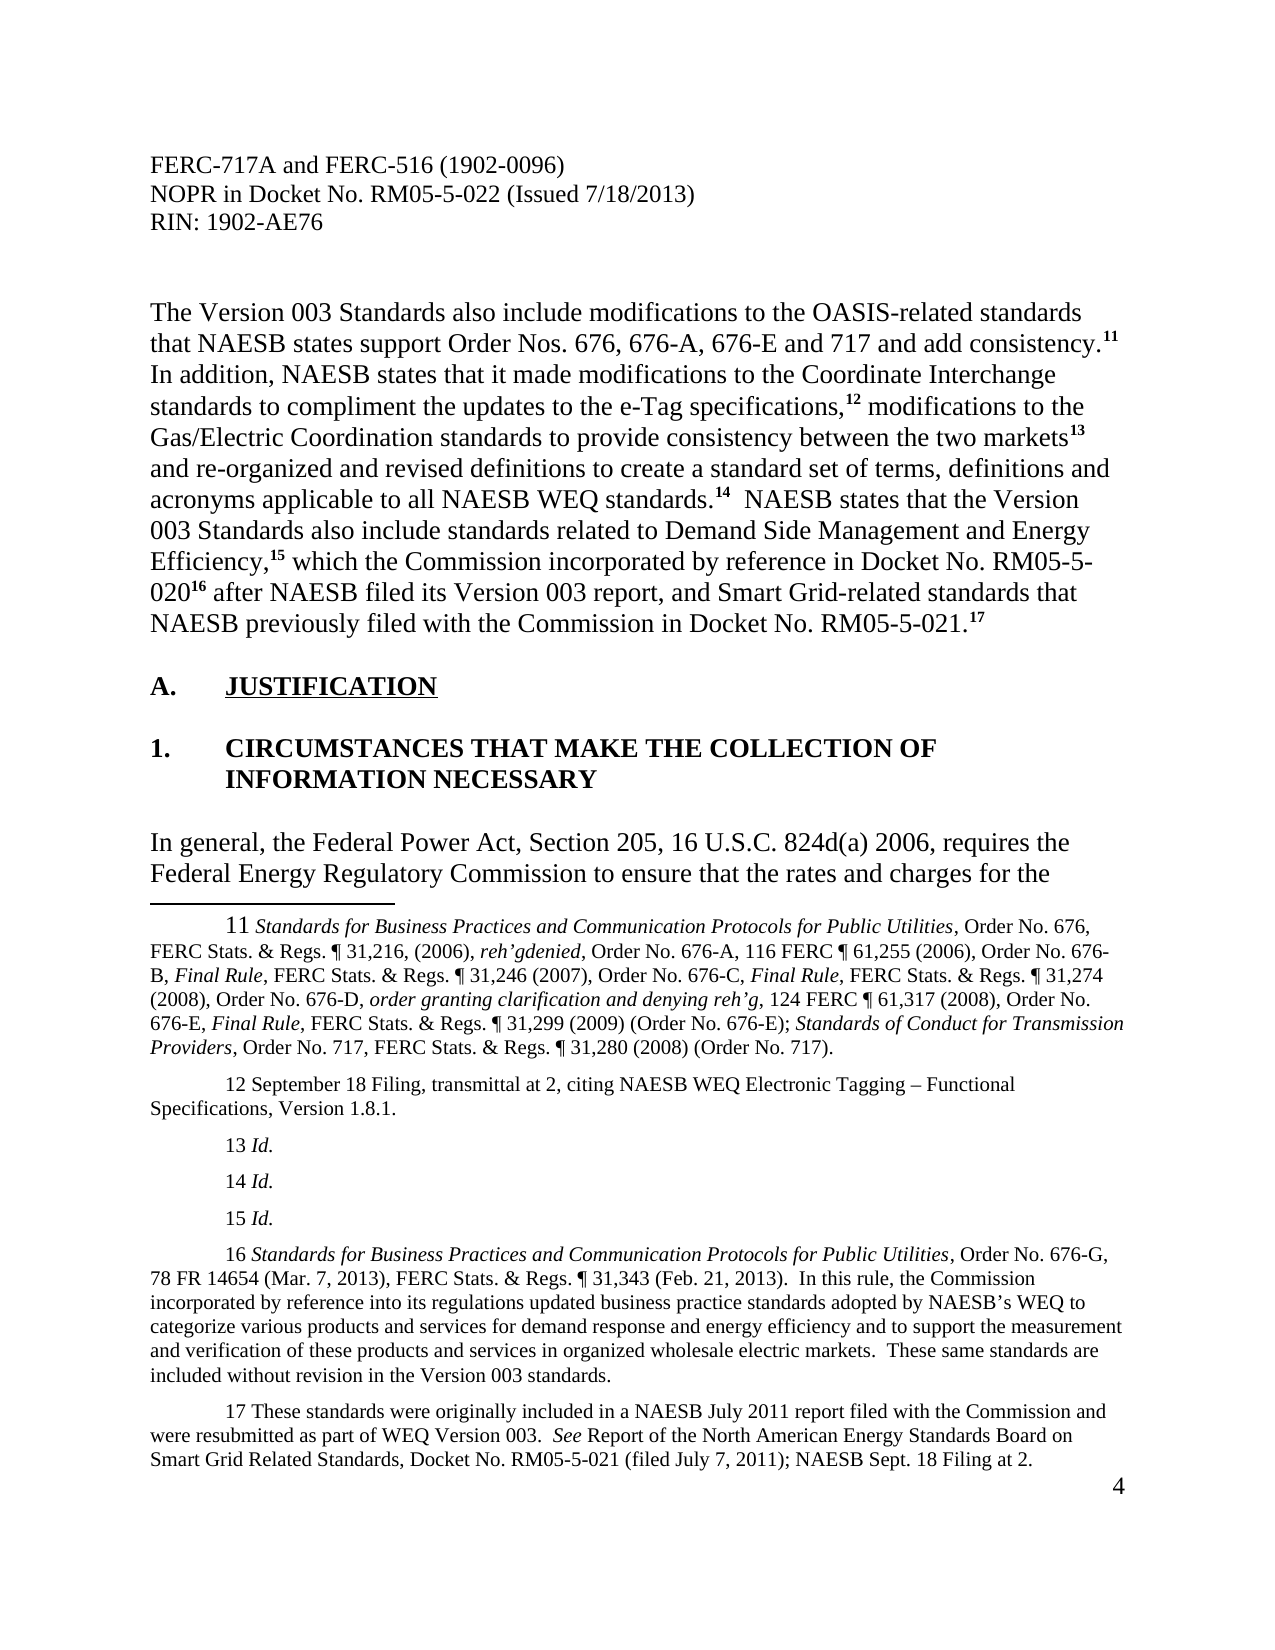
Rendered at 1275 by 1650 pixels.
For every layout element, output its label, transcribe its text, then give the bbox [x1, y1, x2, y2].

text In general, the Federal Power Act, Section 205, 16 U.S.C. 824d(a) 2006, requires the Federal Energy Regulatory Commission to ensure that the rates and charges for the wholesale sale of electric energy must be just and reasonable. Section 205 also requires that the rules and regulations affecting or pertaining to the rates and charges for the wholesale sale of electric energy be just and reasonable. [150, 826, 1125, 888]
text A. JUSTIFICATION [150, 670, 1125, 701]
list The Version 003 Standards also include modifications to the OASIS-related standards that NAESB states support Order Nos. 676, 676-A, 676-E and 717 and add consistency. In addition, NAESB states that it made modifications to the Coordinate Interchange standards to compliment the updates to the e-Tag specifications, modifications to the Gas/Electric Coordination standards to provide consistency between the two markets and re-organized and revised definitions to create a standard set of terms, definitions and acronyms applicable to all NAESB WEQ standards. NAESB states that the Version 003 Standards also include standards related to Demand Side Management and Energy Efficiency, which the Commission incorporated by reference in Docket No. RM05-5-020 after NAESB filed its Version 003 report, and Smart Grid-related standards that NAESB previously filed with the Commission in Docket No. RM05-5-021. [150, 296, 1125, 639]
text 1. CIRCUMSTANCES THAT MAKE THE COLLECTION OF INFORMATION NECESSARY [150, 732, 1125, 794]
